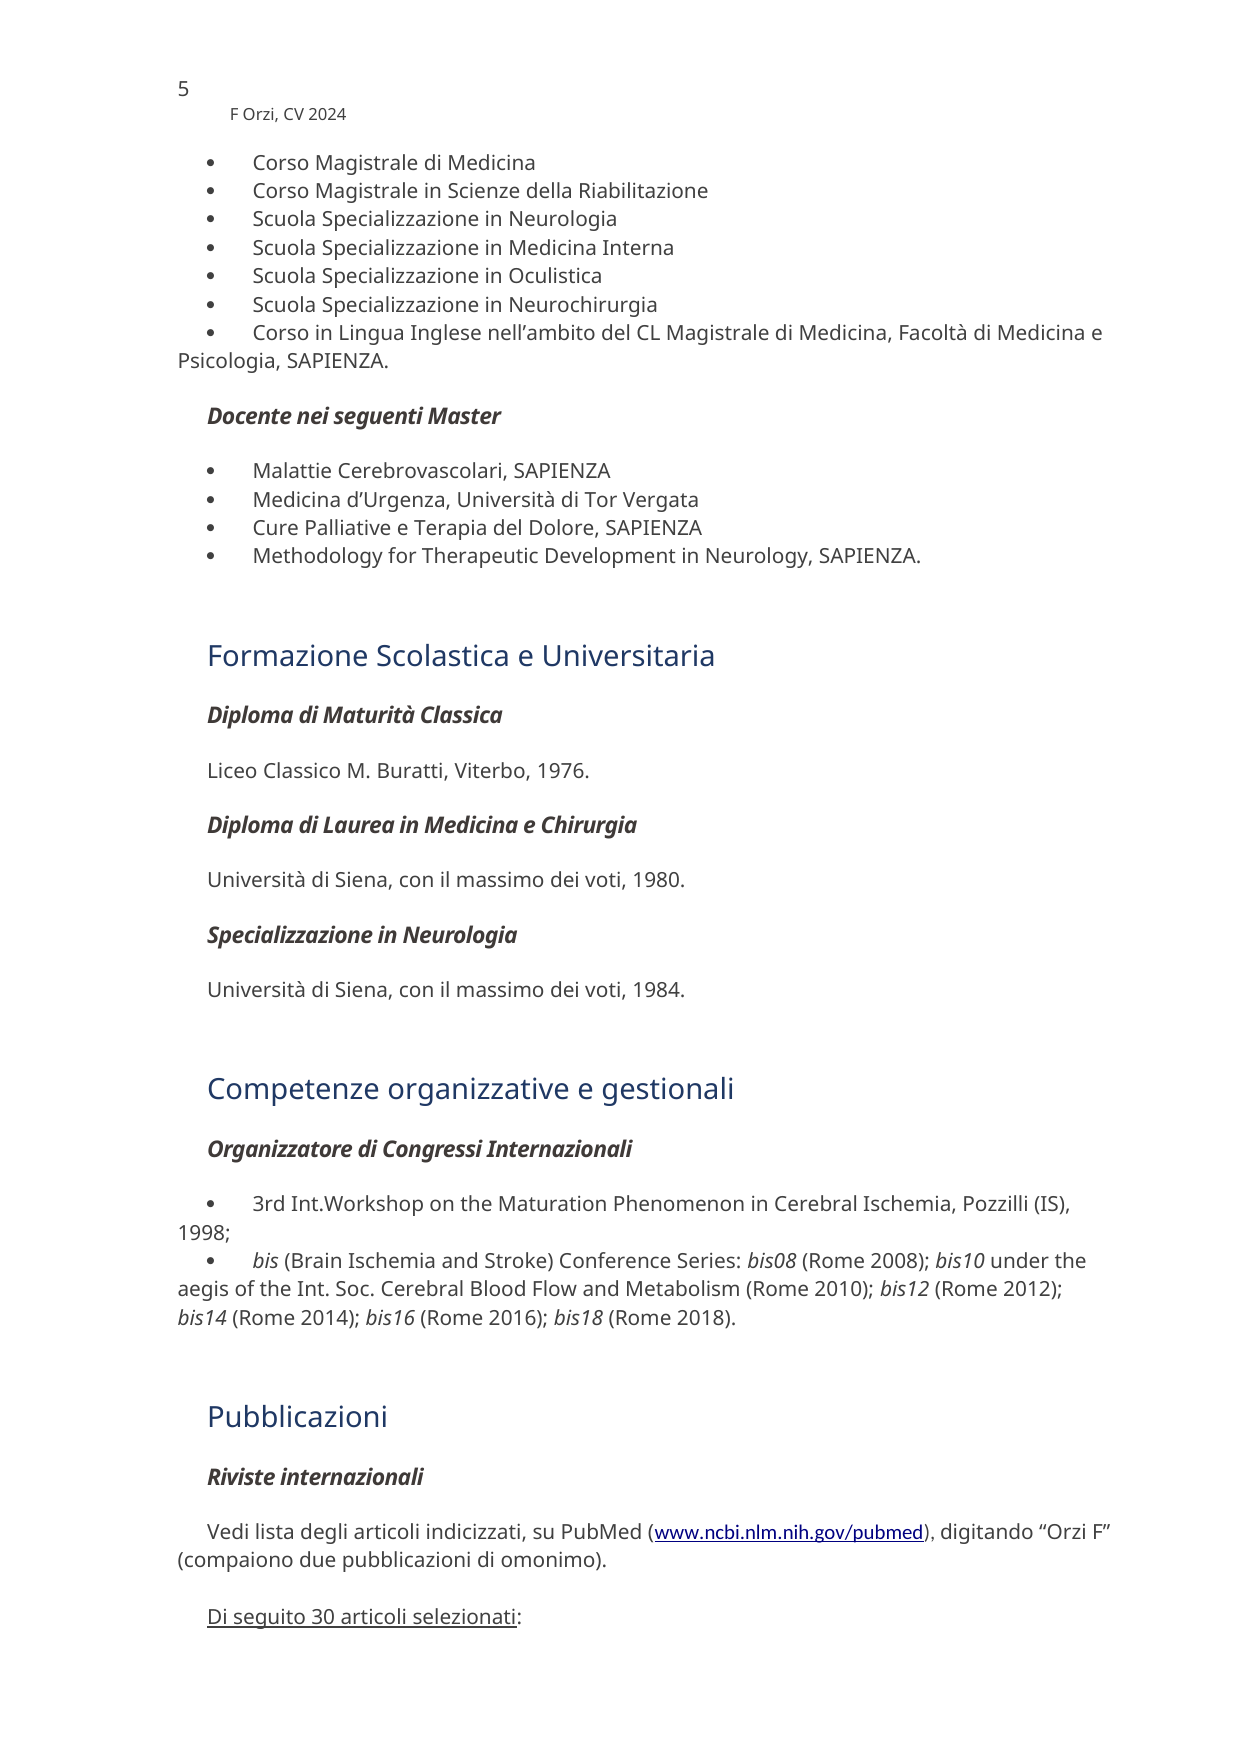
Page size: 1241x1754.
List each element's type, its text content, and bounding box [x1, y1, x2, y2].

list Corso Magistrale in Scienze della Riabilitazione [177, 176, 1116, 204]
list 3rd Int.Workshop on the Maturation Phenomenon in Cerebral Ischemia, Pozzilli (IS), 1998; [177, 1189, 1116, 1246]
list Scuola Specializzazione in Oculistica [177, 261, 1116, 290]
list Medicina d’Urgenza, Università di Tor Vergata [177, 485, 1116, 513]
text Liceo Classico M. Buratti, Viterbo, 1976. [177, 756, 1116, 784]
subtitle Docente nei seguenti Master [177, 400, 1116, 431]
list bis (Brain Ischemia and Stroke) Conference Series: bis08 (Rome 2008); bis10 under the aegis of the Int. Soc. Cerebral Blood Flow and Metabolism (Rome 2010); bis12 (Rome 2012); bis14 (Rome 2014); bis16 (Rome 2016); bis18 (Rome 2018). [177, 1246, 1116, 1331]
subtitle Formazione Scolastica e Universitaria [177, 635, 1116, 674]
text Vedi lista degli articoli indicizzati, su PubMed (www.ncbi.nlm.nih.gov/pubmed), digitando “Orzi F” (compaiono due pubblicazioni di omonimo). [177, 1517, 1116, 1574]
text Università di Siena, con il massimo dei voti, 1984. [177, 975, 1116, 1003]
list Corso Magistrale di Medicina [177, 148, 1116, 176]
text Università di Siena, con il massimo dei voti, 1980. [177, 865, 1116, 894]
list Scuola Specializzazione in Neurochirurgia [177, 290, 1116, 318]
list Corso in Lingua Inglese nell’ambito del CL Magistrale di Medicina, Facoltà di Medicina e Psicologia, SAPIENZA. [177, 318, 1116, 375]
subtitle Pubblicazioni [177, 1396, 1116, 1436]
subtitle Competenze organizzative e gestionali [177, 1068, 1116, 1108]
text Di seguito 30 articoli selezionati: [177, 1602, 1116, 1631]
subtitle Organizzatore di Congressi Internazionali [177, 1133, 1116, 1164]
subtitle Specializzazione in Neurologia [177, 919, 1116, 950]
list Methodology for Therapeutic Development in Neurology, SAPIENZA. [177, 542, 1116, 570]
subtitle Diploma di Laurea in Medicina e Chirurgia [177, 809, 1116, 840]
subtitle Riviste internazionali [177, 1461, 1116, 1492]
list Scuola Specializzazione in Neurologia [177, 204, 1116, 233]
list Cure Palliative e Terapia del Dolore, SAPIENZA [177, 513, 1116, 542]
list Scuola Specializzazione in Medicina Interna [177, 233, 1116, 261]
subtitle Diploma di Maturità Classica [177, 699, 1116, 731]
list Malattie Cerebrovascolari, SAPIENZA [177, 456, 1116, 485]
